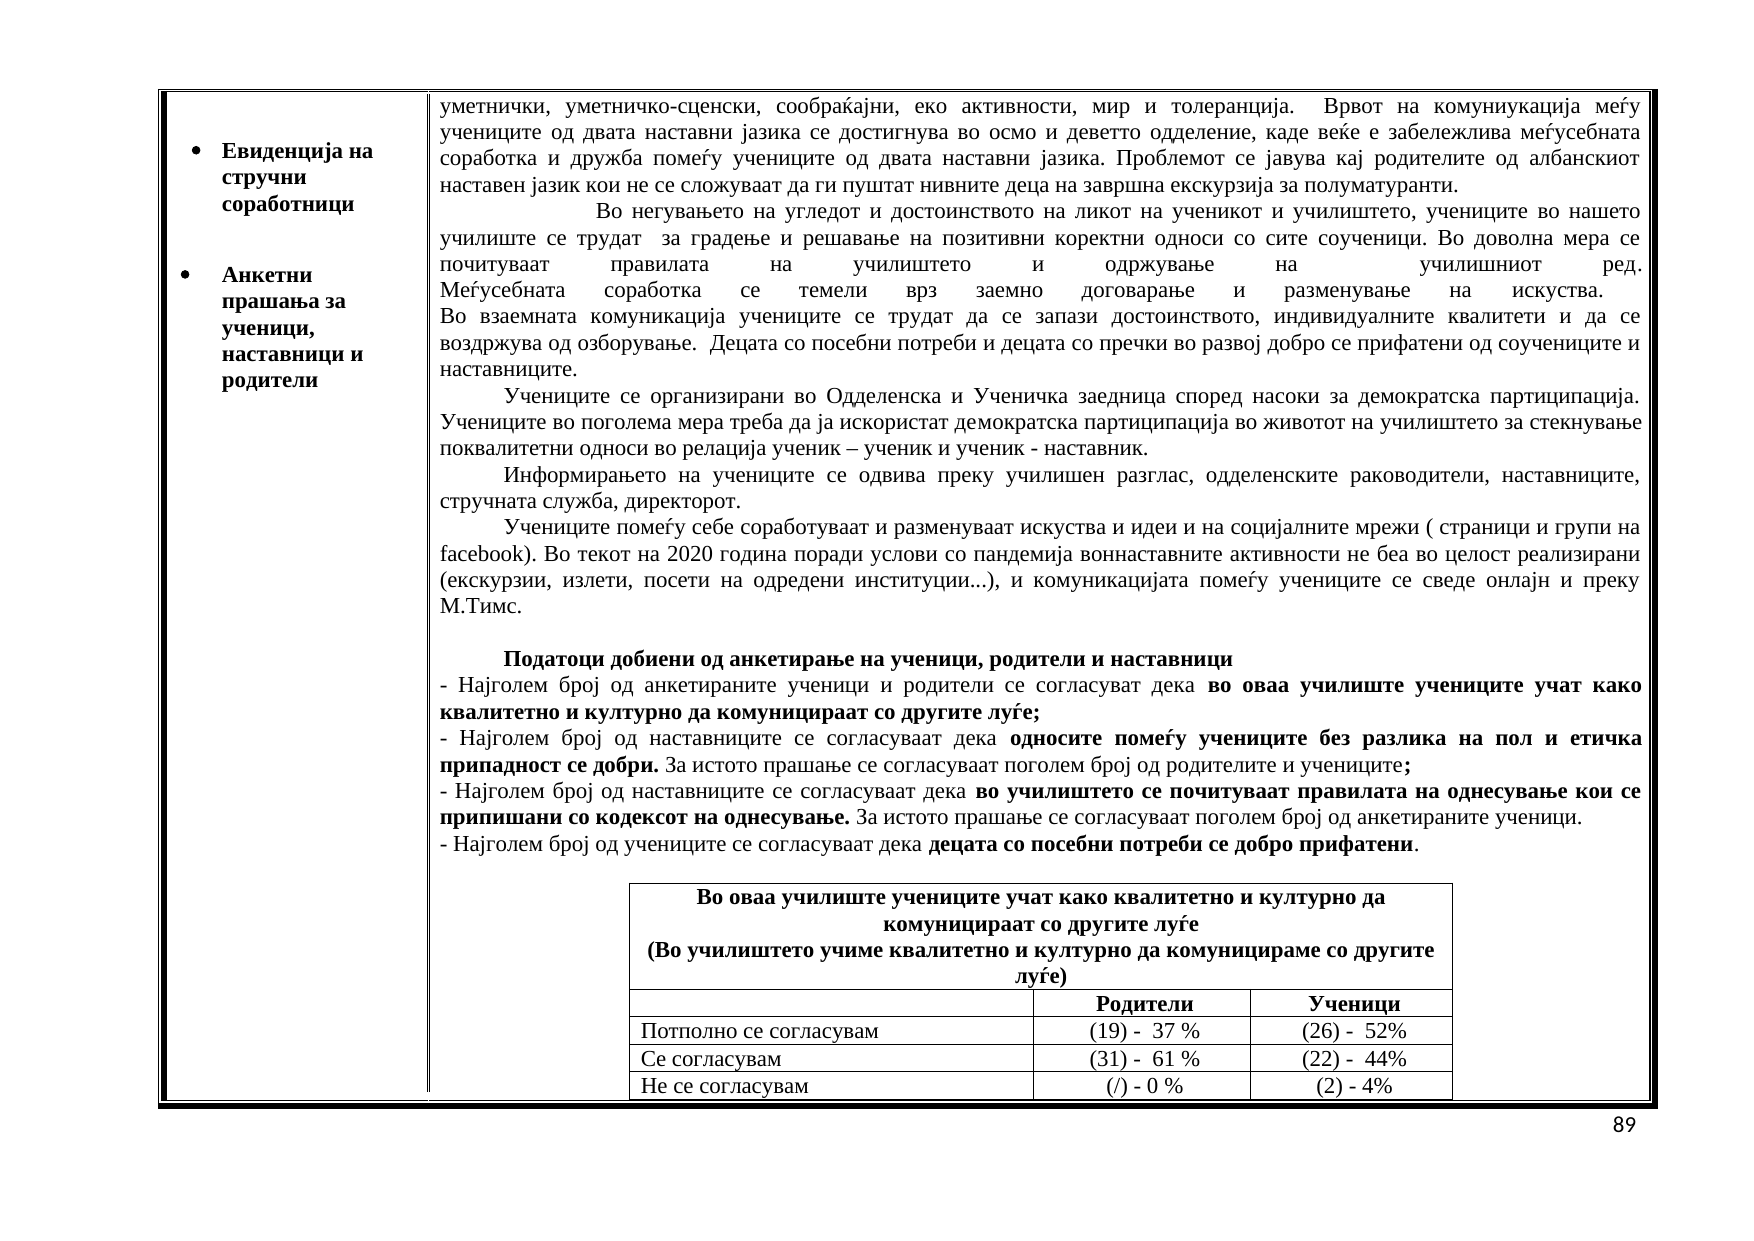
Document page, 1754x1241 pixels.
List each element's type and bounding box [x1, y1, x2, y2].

table_cell [167, 92, 428, 1099]
table_cell [428, 92, 1649, 1099]
